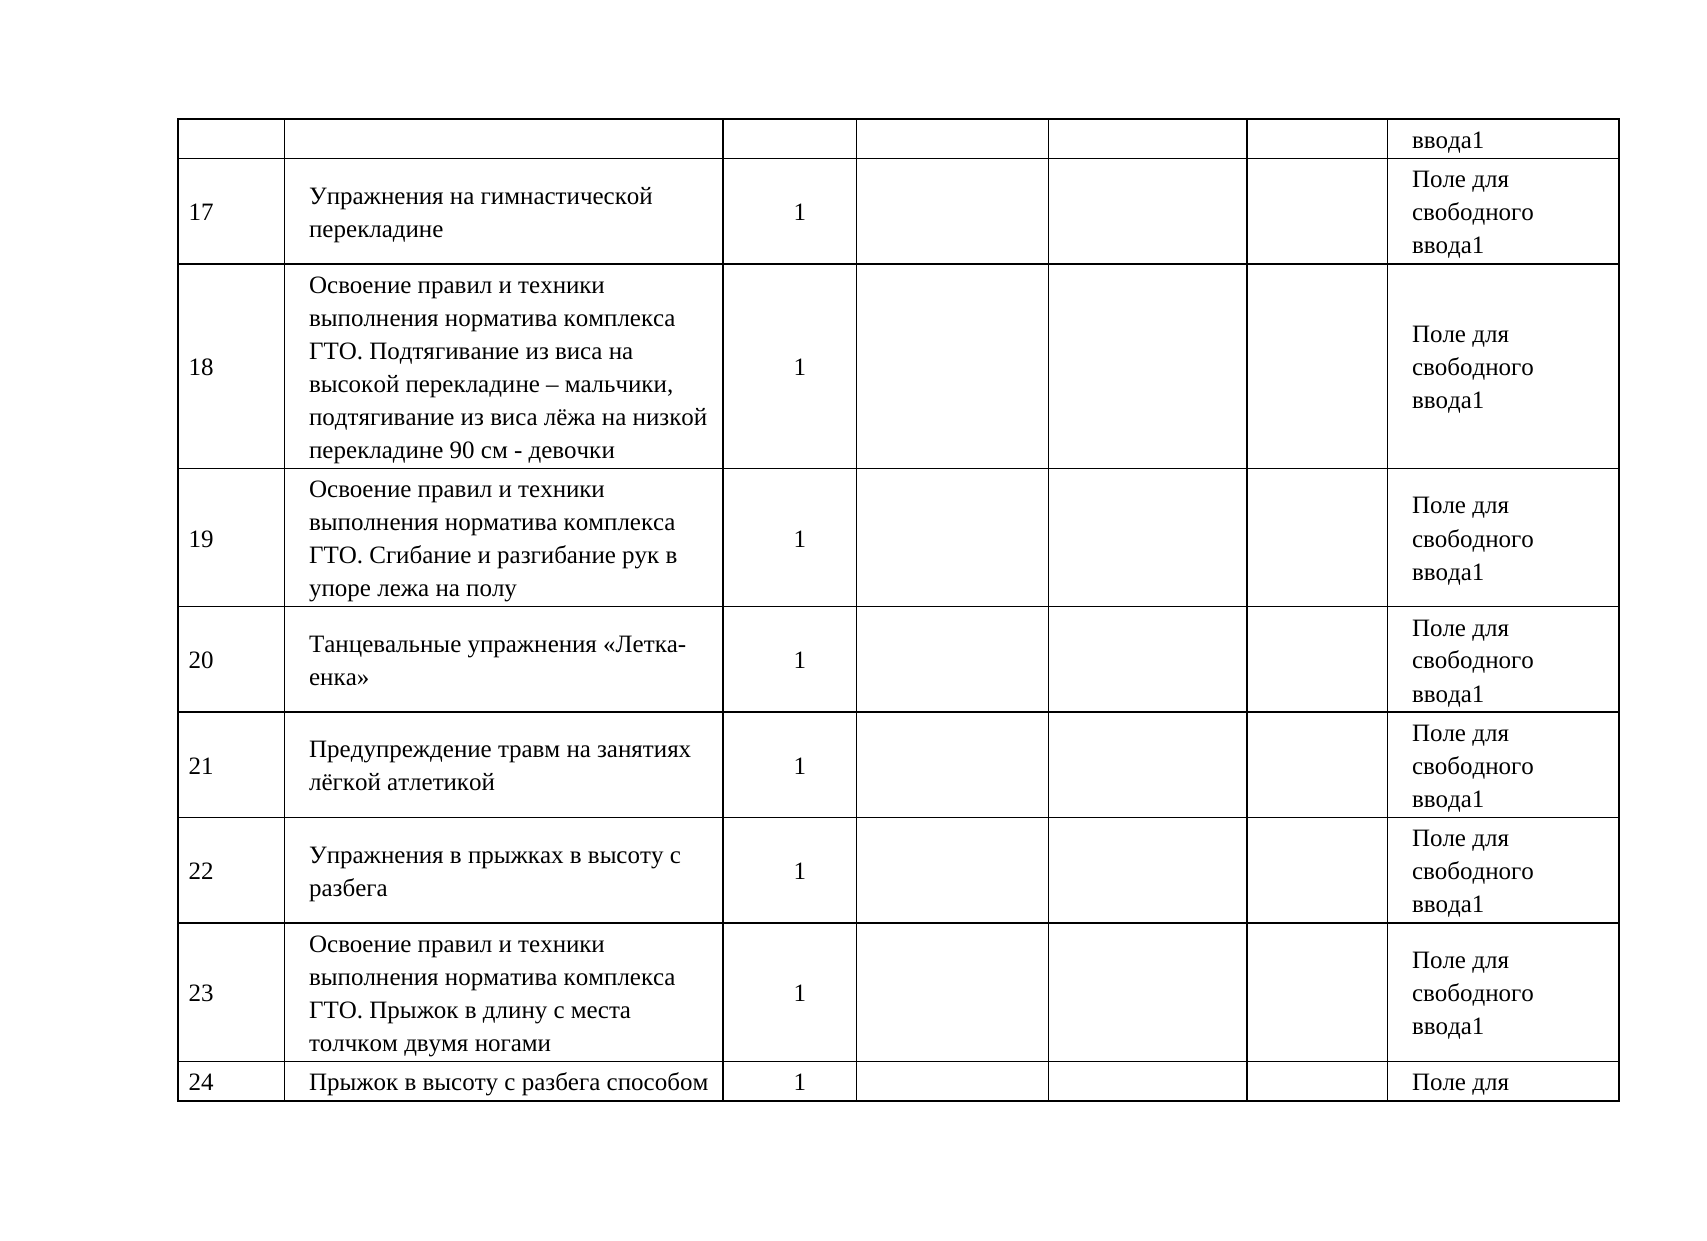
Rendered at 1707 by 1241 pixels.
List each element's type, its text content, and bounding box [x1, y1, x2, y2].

table_cell 21 [179, 713, 284, 817]
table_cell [1388, 120, 1618, 157]
table_cell 19 [179, 469, 284, 606]
table_cell [1049, 607, 1246, 711]
table_cell 1 [724, 1062, 856, 1100]
table_cell 17 [179, 159, 284, 263]
table_cell Поле для свободного ввода1 [1388, 713, 1618, 817]
table_cell Упражнения в прыжках в высоту с разбега [285, 818, 722, 922]
table_cell [1049, 1062, 1246, 1100]
table_cell [857, 159, 1048, 263]
table_cell Поле для свободного ввода1 [1388, 469, 1618, 606]
table_cell Поле для свободного ввода1 [1388, 159, 1618, 263]
table_cell [857, 713, 1048, 817]
table_cell 1 [724, 265, 856, 467]
table_cell [1049, 469, 1246, 606]
table_cell [1248, 607, 1387, 711]
table_cell Поле для свободного ввода1 [1388, 924, 1618, 1061]
table_cell Освоение правил и техники выполнения норматива комплекса ГТО. Прыжок в длину с места толчком двумя ногами [285, 924, 722, 1061]
table_cell Освоение правил и техники выполнения норматива комплекса ГТО. Сгибание и разгибание рук в упоре лежа на полу [285, 469, 722, 606]
table_cell Поле для свободного ввода1 [1388, 818, 1618, 922]
table_cell [1248, 469, 1387, 606]
table_cell [857, 265, 1048, 467]
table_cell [285, 1062, 722, 1100]
table_cell 22 [179, 818, 284, 922]
table_cell Поле для свободного ввода1 [1388, 607, 1618, 711]
table_cell 1 [724, 924, 856, 1061]
table_cell 1 [724, 713, 856, 817]
table_cell [1248, 159, 1387, 263]
table_cell [1248, 818, 1387, 922]
table_cell [857, 924, 1048, 1061]
table_cell Упражнения на гимнастической перекладине [285, 159, 722, 263]
table_cell 1 [724, 120, 856, 157]
table_cell [1049, 818, 1246, 922]
table_cell 1 [724, 607, 856, 711]
table_cell [1049, 120, 1246, 157]
table_cell 20 [179, 607, 284, 711]
table_cell Предупреждение травм на занятиях лёгкой атлетикой [285, 713, 722, 817]
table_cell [1388, 1062, 1618, 1100]
table_cell Освоение правил и техники выполнения норматива комплекса ГТО. Подтягивание из виса на высокой перекладине – мальчики, подтягивание из виса лёжа на низкой перекладине 90 см - девочки [285, 265, 722, 467]
table_cell [857, 818, 1048, 922]
table_cell 24 [179, 1062, 284, 1100]
table_cell 1 [724, 469, 856, 606]
table_cell 18 [179, 265, 284, 467]
table_cell [1049, 924, 1246, 1061]
table_cell [857, 120, 1048, 157]
table_cell [1248, 924, 1387, 1061]
table_cell 1 [724, 818, 856, 922]
table_cell [1248, 713, 1387, 817]
table_cell Поле для свободного ввода1 [1388, 265, 1618, 467]
table_cell [1049, 265, 1246, 467]
table_cell [1248, 120, 1387, 157]
table_cell [1248, 1062, 1387, 1100]
table_cell 23 [179, 924, 284, 1061]
table_cell [1248, 265, 1387, 467]
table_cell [285, 120, 722, 157]
table_cell [1049, 159, 1246, 263]
table_cell [1049, 713, 1246, 817]
table_cell [857, 469, 1048, 606]
table_cell 16 [179, 120, 284, 157]
table_cell Танцевальные упражнения «Летка-енка» [285, 607, 722, 711]
table_cell [857, 1062, 1048, 1100]
table_cell 1 [724, 159, 856, 263]
table_cell [857, 607, 1048, 711]
